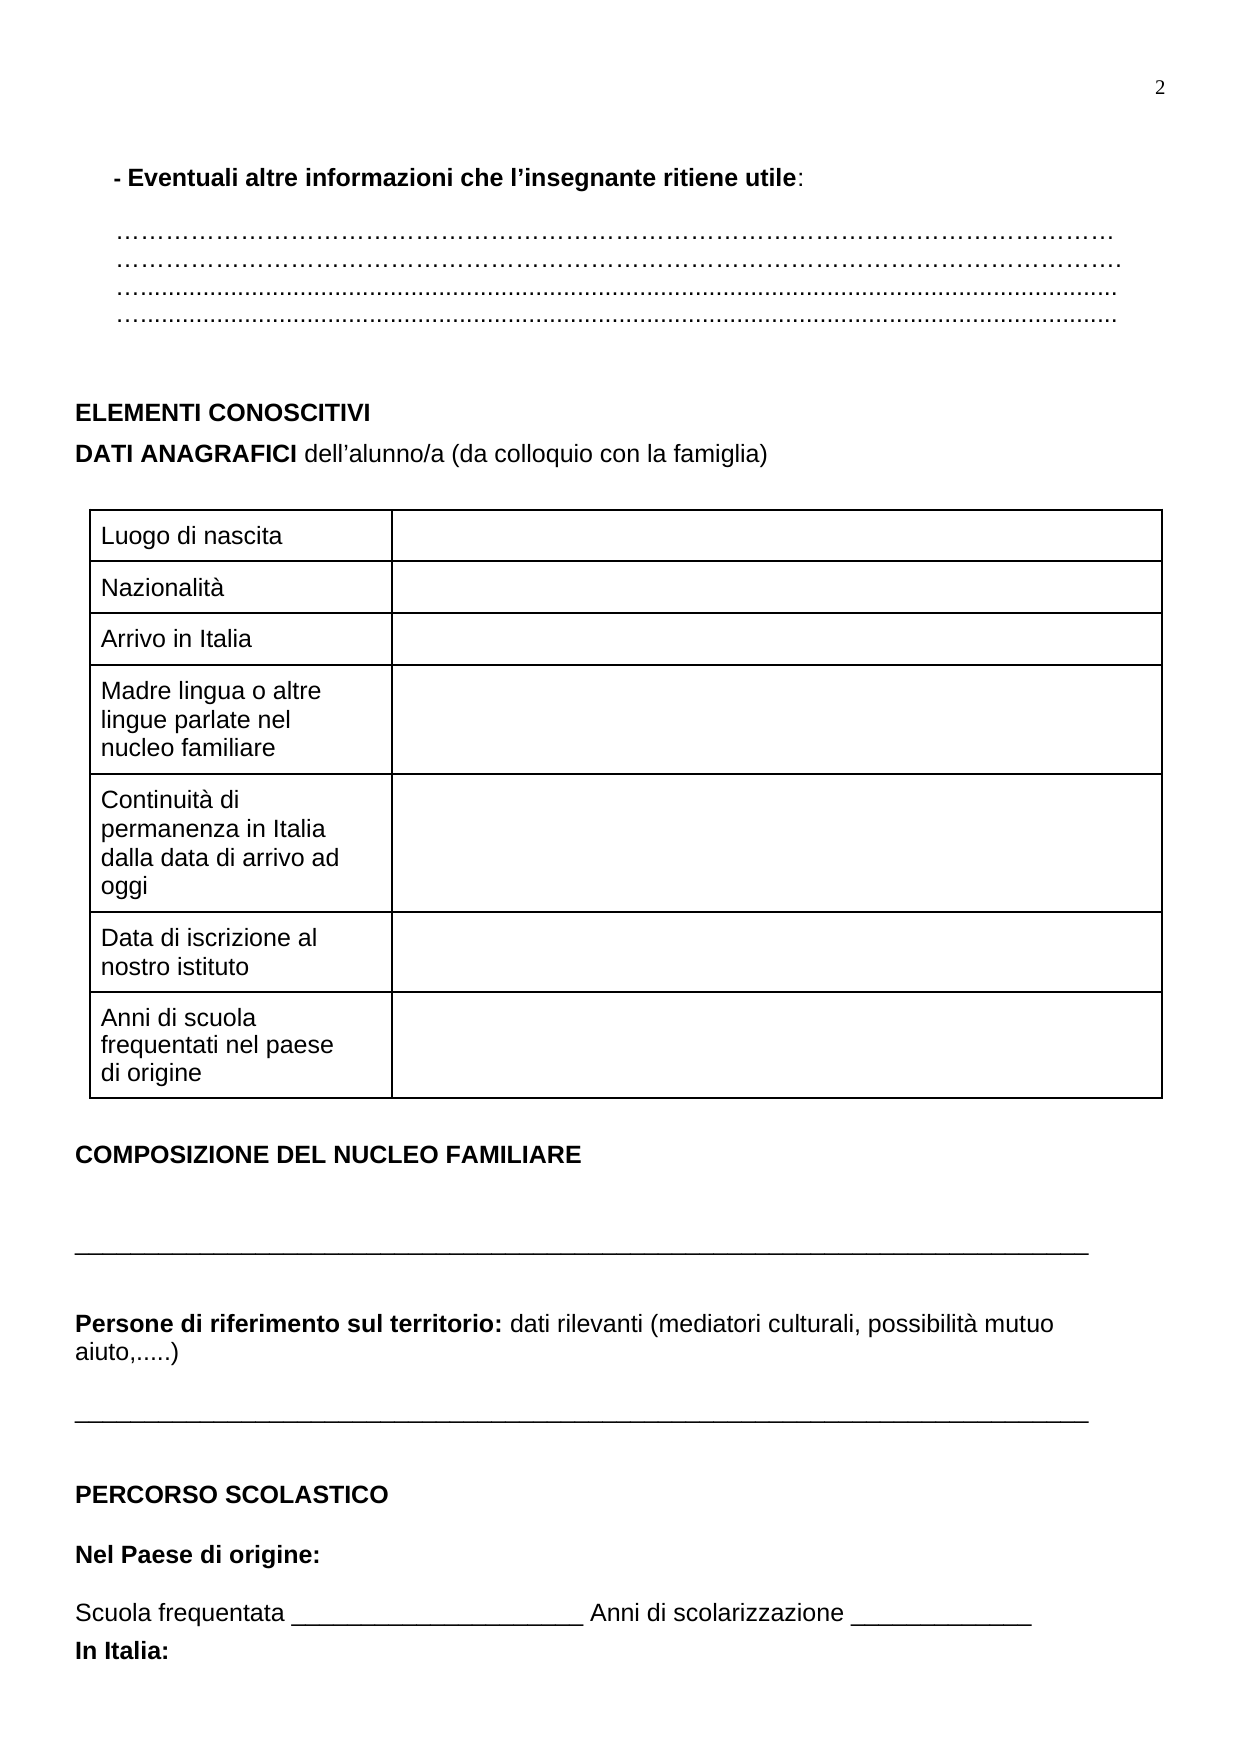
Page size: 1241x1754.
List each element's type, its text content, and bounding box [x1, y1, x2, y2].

text Scuola frequentata _____________________ Anni di scolarizzazione _____________ In Italia: [75, 1597, 1053, 1665]
table_cell Continuità di permanenza in Italia dalla data di arrivo ad oggi [91, 775, 391, 911]
text Nel Paese di origine: [75, 1541, 1165, 1569]
text _________________________________________________________________________ [75, 1395, 1120, 1424]
table_cell Nazionalità [91, 562, 391, 612]
table_cell [393, 913, 1161, 991]
table_cell [393, 562, 1161, 612]
table_cell [393, 993, 1161, 1097]
table_cell Arrivo in Italia [91, 614, 391, 663]
text PERCORSO SCOLASTICO [75, 1480, 1120, 1509]
text ELEMENTI CONOSCITIVI [75, 398, 1165, 427]
text - Eventuali altre informazioni che l’insegnante ritiene utile: [113, 163, 1165, 192]
text COMPOSIZIONE DEL NUCLEO FAMILIARE [75, 1140, 1165, 1169]
table_cell Data di iscrizione al nostro istituto [91, 913, 391, 991]
text Persone di riferimento sul territorio: dati rilevanti (mediatori culturali, possibilità mutuo aiuto,.....) [75, 1311, 1142, 1366]
table_cell Madre lingua o altre lingue parlate nel nucleo familiare [91, 666, 391, 773]
table_cell [393, 666, 1161, 773]
text DATI ANAGRAFICI dell’alunno/a (da colloquio con la famiglia) [75, 439, 1165, 468]
text _________________________________________________________________________ [75, 1227, 1120, 1256]
text …………………………………………………………………………………………………………………………………………………………………………………………………………………….….............................................................................................................................................…............................................................................................................................................. [115, 218, 1126, 328]
table_cell [393, 775, 1161, 911]
table_header [393, 511, 1161, 560]
table_cell [393, 614, 1161, 663]
table_cell Anni di scuola frequentati nel paese di origine [91, 993, 391, 1097]
table_header Luogo di nascita [91, 511, 391, 560]
